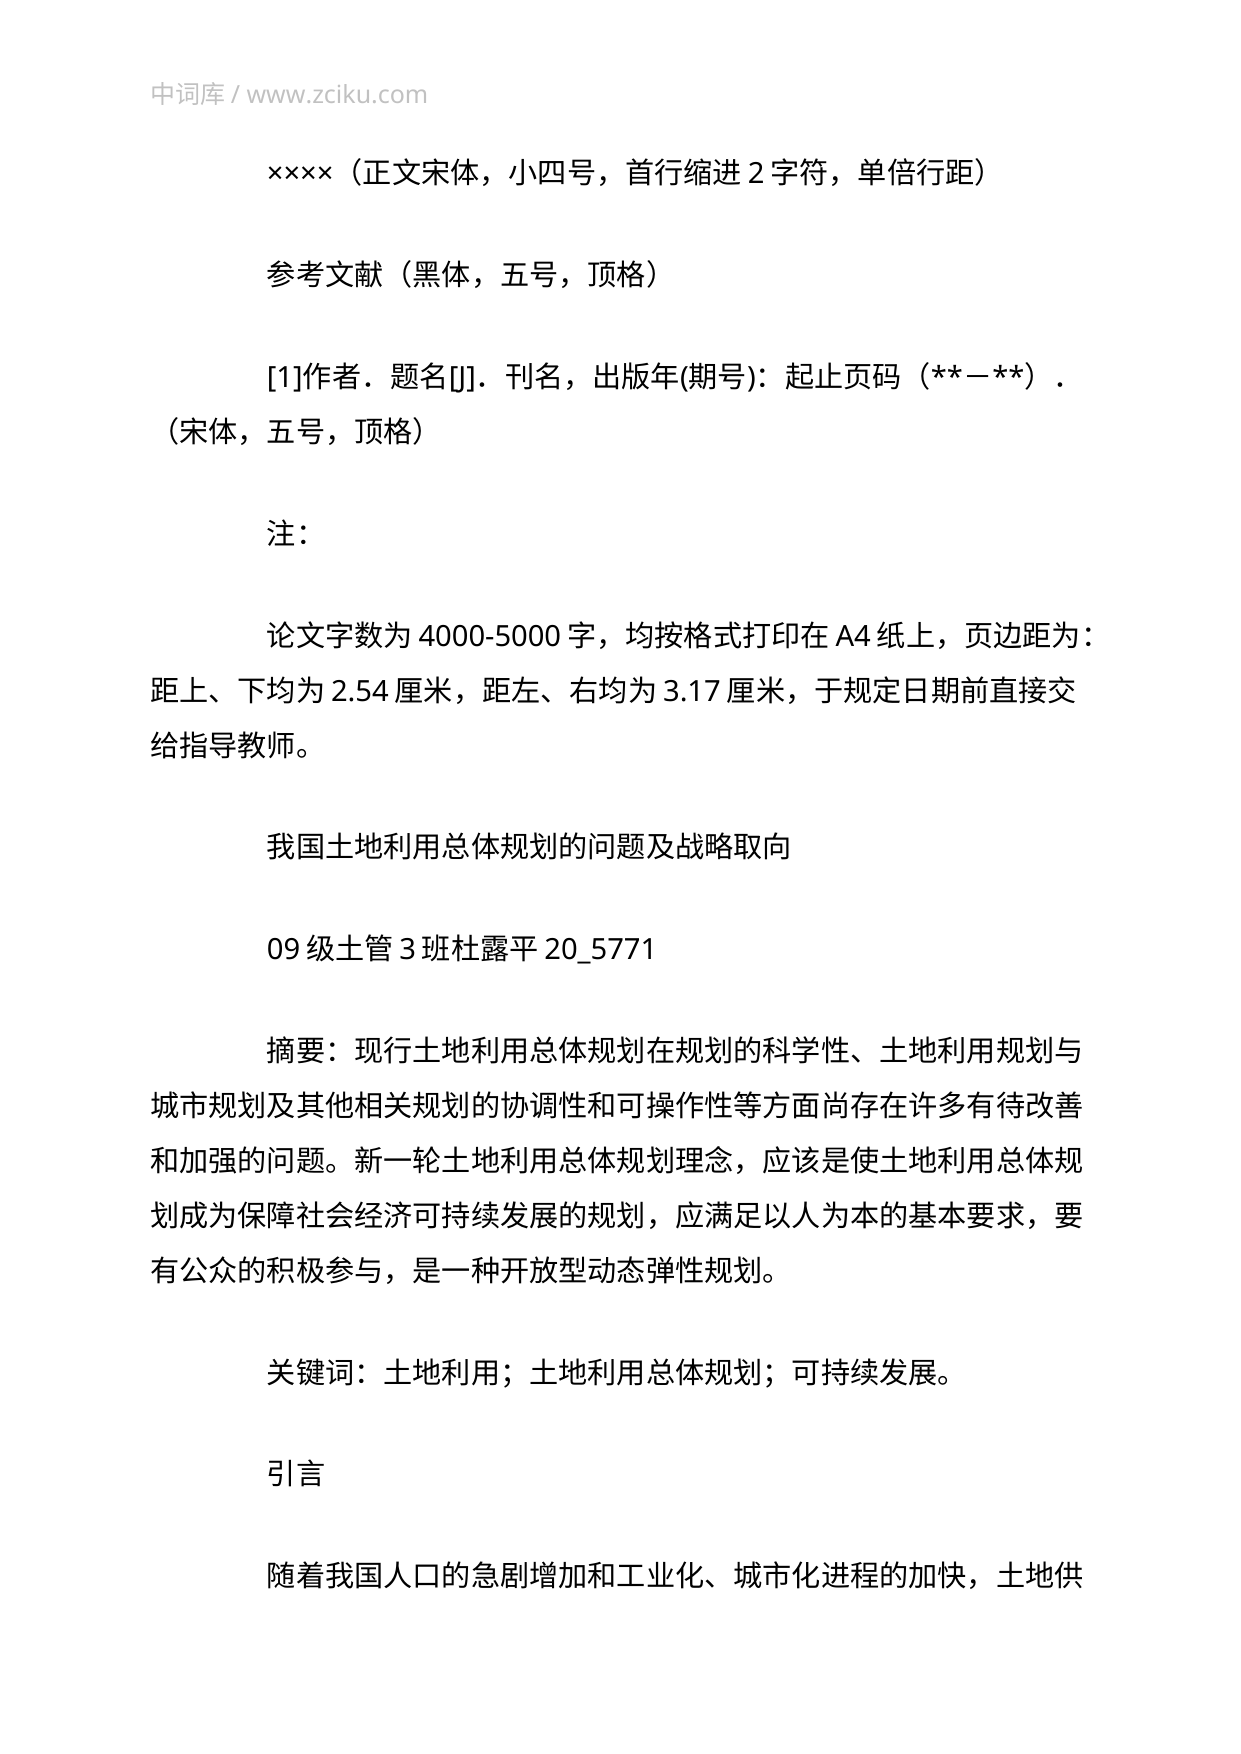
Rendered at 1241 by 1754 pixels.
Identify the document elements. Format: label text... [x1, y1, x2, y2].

text [1]作者．题名[J]．刊名，出版年(期号)：起止页码（**－**）．（宋体，五号，顶格） [150, 354, 1090, 451]
text 摘要：现行土地利用总体规划在规划的科学性、土地利用规划与城市规划及其他相关规划的协调性和可操作性等方面尚存在许多有待改善和加强的问题。新一轮土地利用总体规划理念，应该是使土地利用总体规划成为保障社会经济可持续发展的规划，应满足以人为本的基本要求，要有公众的积极参与，是一种开放型动态弹性规划。 [150, 1028, 1090, 1290]
text 我国土地利用总体规划的问题及战略取向 [150, 824, 1090, 866]
text 注： [150, 511, 1090, 553]
text 参考文献（黑体，五号，顶格） [150, 252, 1090, 294]
text ××××（正文宋体，小四号，首行缩进2字符，单倍行距） [150, 150, 1090, 192]
text 引言 [150, 1451, 1090, 1493]
text 论文字数为4000-5000字，均按格式打印在A4纸上，页边距为：距上、下均为2.54厘米，距左、右均为3.17厘米，于规定日期前直接交给指导教师。 [150, 612, 1090, 764]
text 09级土管3班杜露平20_5771 [150, 926, 1090, 968]
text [150, 1553, 1090, 1595]
text 关键词：土地利用；土地利用总体规划；可持续发展。 [150, 1349, 1090, 1391]
